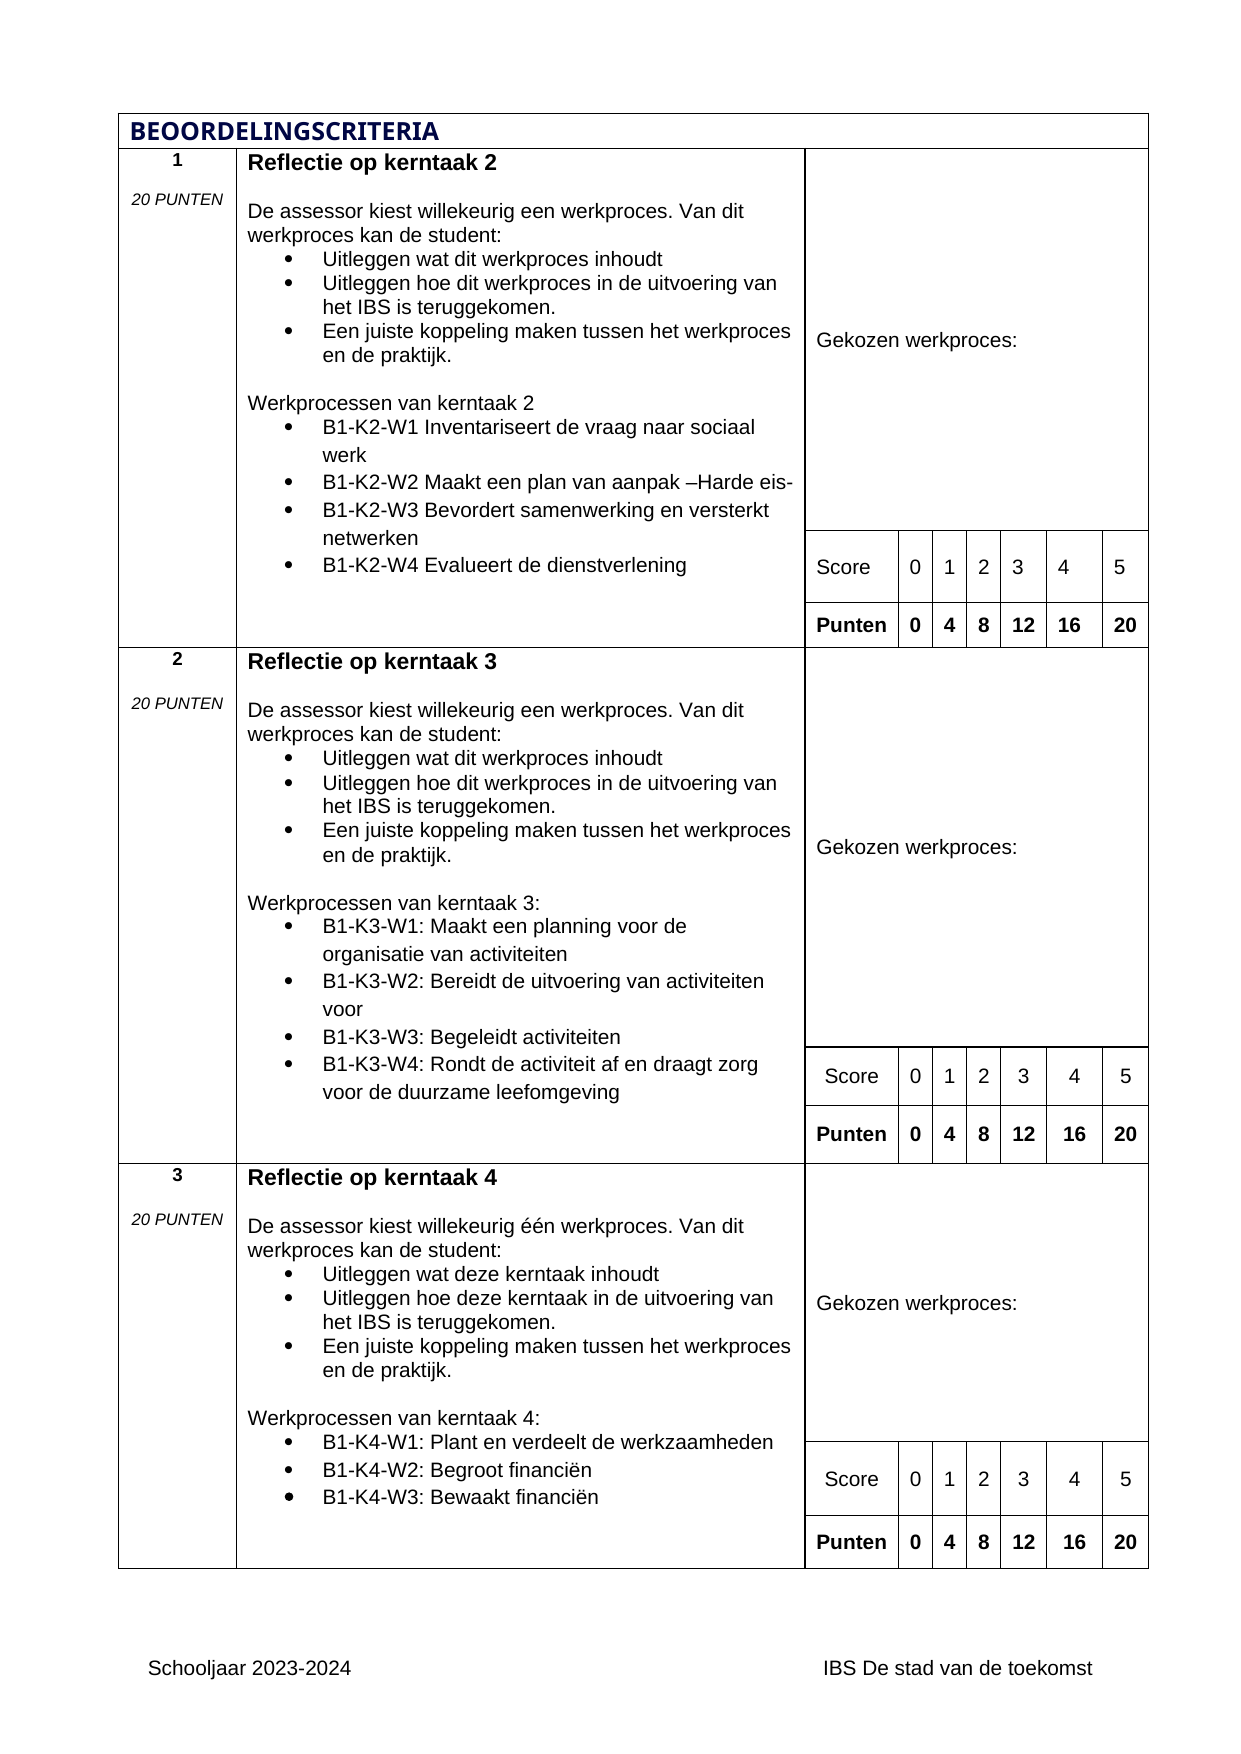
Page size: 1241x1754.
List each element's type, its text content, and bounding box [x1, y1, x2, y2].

table_cell 1 [933, 531, 966, 602]
table_cell Score [806, 1442, 898, 1514]
table_cell 1 [933, 1442, 966, 1514]
table_cell Reflectie op kerntaak 3 De assessor kiest willekeurig een werkproces. Van dit werkproces kan de student: Uitleggen wat dit werkproces inhoudt Uitleggen hoe dit werkproces in de uitvoering van het IBS is teruggekomen. Een juiste koppeling maken tussen het werkproces en de praktijk. Werkprocessen van kerntaak 3: B1-K3-W1: Maakt een planning voor de organisatie van activiteiten B1-K3-W2: Bereidt de uitvoering van activiteiten voor B1-K3-W3: Begeleidt activiteiten B1-K3-W4: Rondt de activiteit af en draagt zorg voor de duurzame leefomgeving [237, 648, 804, 1163]
table_cell 5 [1103, 1442, 1148, 1514]
table_cell 8 [967, 1516, 1000, 1568]
table_cell Punten [806, 603, 898, 647]
table_cell 0 [899, 1442, 932, 1514]
table_cell 4 [933, 603, 966, 647]
table_cell 12 [1001, 603, 1046, 647]
table_cell 2 20 punten [119, 648, 236, 1163]
table_cell 5 [1103, 531, 1148, 602]
table_cell Reflectie op kerntaak 4 De assessor kiest willekeurig één werkproces. Van dit werkproces kan de student: Uitleggen wat deze kerntaak inhoudt Uitleggen hoe deze kerntaak in de uitvoering van het IBS is teruggekomen. Een juiste koppeling maken tussen het werkproces en de praktijk. Werkprocessen van kerntaak 4: B1-K4-W1: Plant en verdeelt de werkzaamheden B1-K4-W2: Begroot financiën B1-K4-W3: Bewaakt financiën [237, 1164, 804, 1568]
table_cell Score [806, 531, 898, 602]
table_cell 3 [1001, 1442, 1046, 1514]
table_cell 4 [933, 1516, 966, 1568]
table_cell 4 [1047, 1442, 1102, 1514]
table_cell 20 [1103, 603, 1148, 647]
table_cell 2 [967, 531, 1000, 602]
table_cell Punten [806, 1516, 898, 1568]
table_cell 4 [1047, 1048, 1102, 1104]
table_cell 0 [899, 1106, 932, 1163]
table_cell 20 [1103, 1106, 1148, 1163]
table_cell 16 [1047, 1106, 1102, 1163]
table_cell Reflectie op kerntaak 2 De assessor kiest willekeurig een werkproces. Van dit werkproces kan de student: Uitleggen wat dit werkproces inhoudt Uitleggen hoe dit werkproces in de uitvoering van het IBS is teruggekomen. Een juiste koppeling maken tussen het werkproces en de praktijk. Werkprocessen van kerntaak 2 B1-K2-W1 Inventariseert de vraag naar sociaal werk B1-K2-W2 Maakt een plan van aanpak –Harde eis- B1-K2-W3 Bevordert samenwerking en versterkt netwerken B1-K2-W4 Evalueert de dienstverlening [237, 149, 804, 647]
table_cell 3 20 punten [119, 1164, 236, 1568]
table_cell 12 [1001, 1106, 1046, 1163]
table_cell 2 [967, 1048, 1000, 1104]
table_cell 0 [899, 603, 932, 647]
table_cell 0 [899, 1048, 932, 1104]
table_cell Gekozen werkproces: [806, 149, 1148, 530]
table_cell 8 [967, 1106, 1000, 1163]
table_cell 4 [933, 1106, 966, 1163]
table_cell Gekozen werkproces: [806, 1164, 1148, 1441]
table_cell 8 [967, 603, 1000, 647]
table_cell Gekozen werkproces: [806, 648, 1148, 1046]
table_cell 1 20 PUNTEN [119, 149, 236, 647]
table_cell 20 [1103, 1516, 1148, 1568]
table_cell 3 [1001, 1048, 1046, 1104]
table_cell 0 [899, 531, 932, 602]
table_cell Punten [806, 1106, 898, 1163]
table_cell 4 [1047, 531, 1102, 602]
table_cell 5 [1103, 1048, 1148, 1104]
table_cell 3 [1001, 531, 1046, 602]
table_cell 2 [967, 1442, 1000, 1514]
table_cell Score [806, 1048, 898, 1104]
table_cell 1 [933, 1048, 966, 1104]
table_header Beoordelingscriteria [119, 114, 1148, 148]
table_cell 12 [1001, 1516, 1046, 1568]
table_cell 16 [1047, 603, 1102, 647]
table_cell 0 [899, 1516, 932, 1568]
table_cell 16 [1047, 1516, 1102, 1568]
